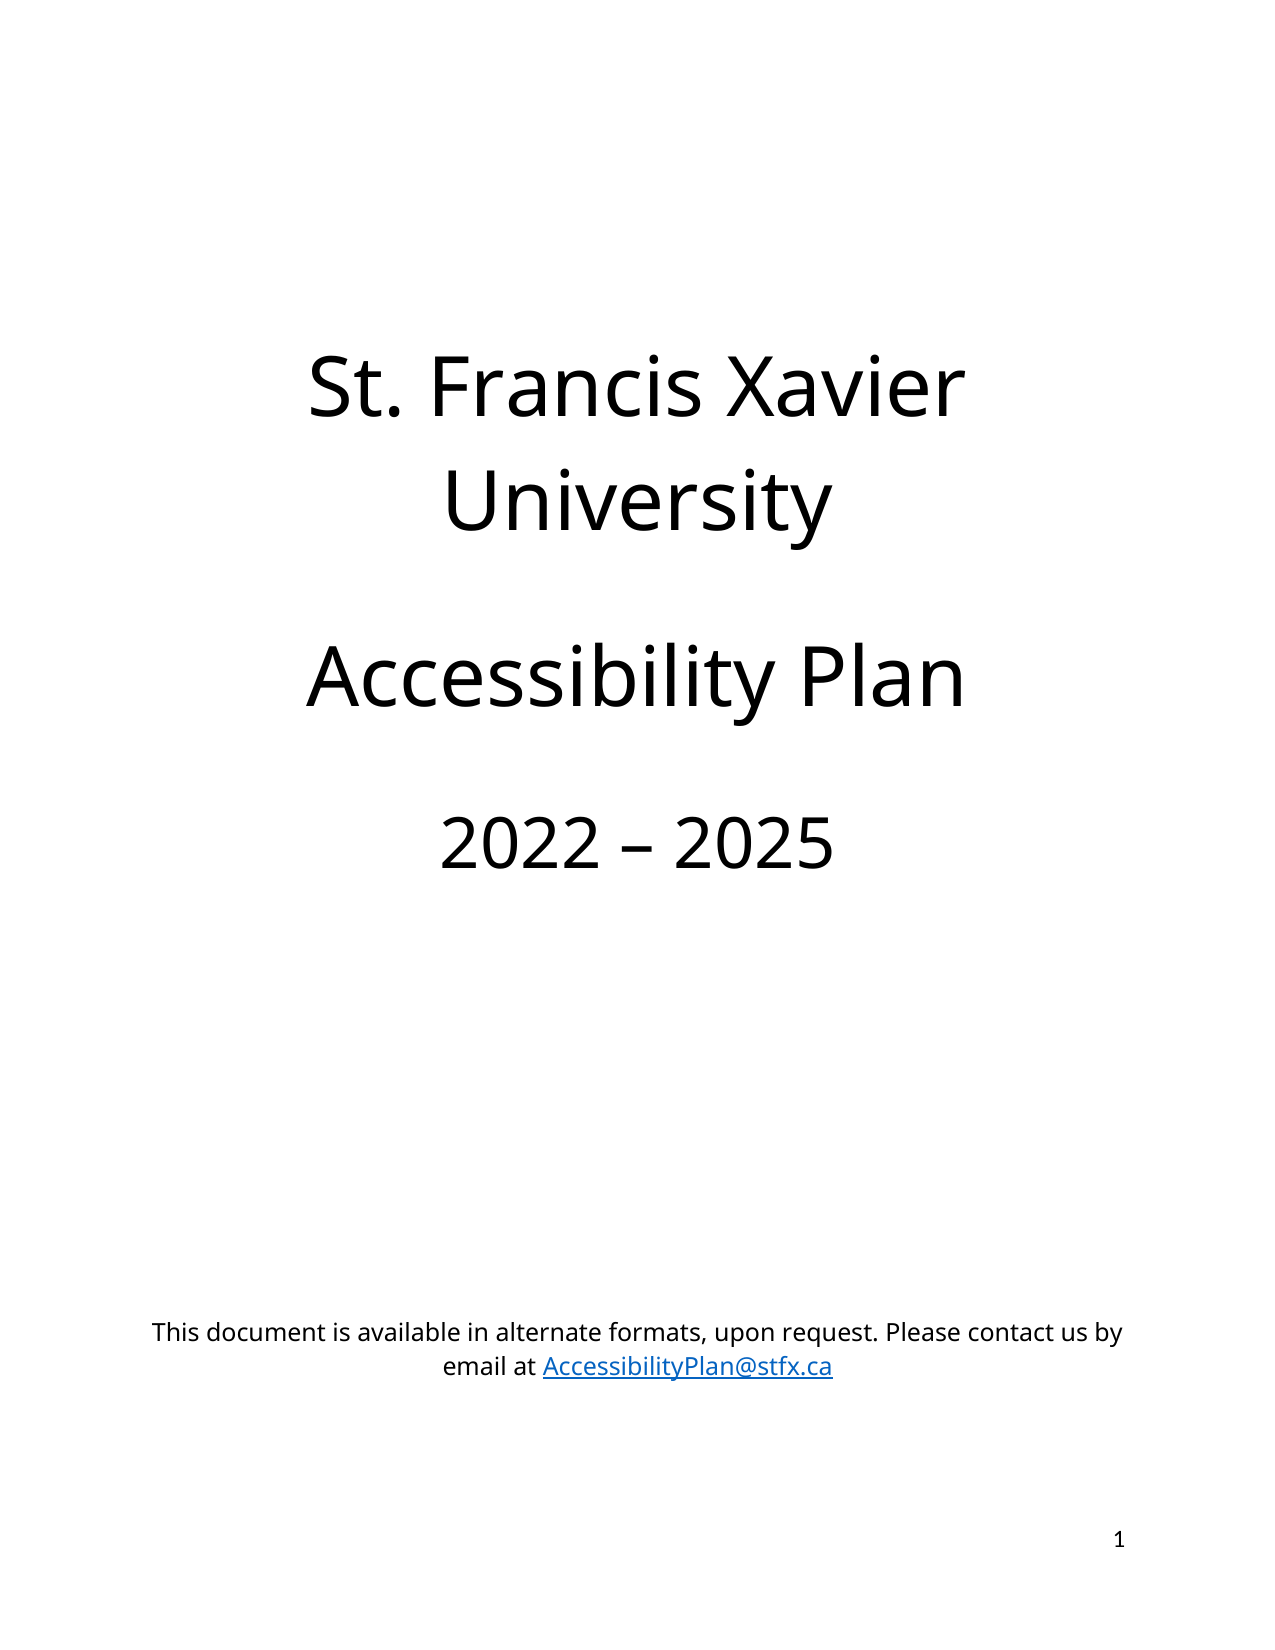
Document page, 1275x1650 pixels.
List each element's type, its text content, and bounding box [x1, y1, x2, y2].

text Accessibility Plan [150, 617, 1125, 731]
text This document is available in alternate formats, upon request. Please contact us by email at AccessibilityPlan@stfx.ca [150, 1314, 1125, 1383]
text 2022 – 2025 [150, 793, 1125, 889]
text St. Francis Xavier University [150, 327, 1125, 554]
